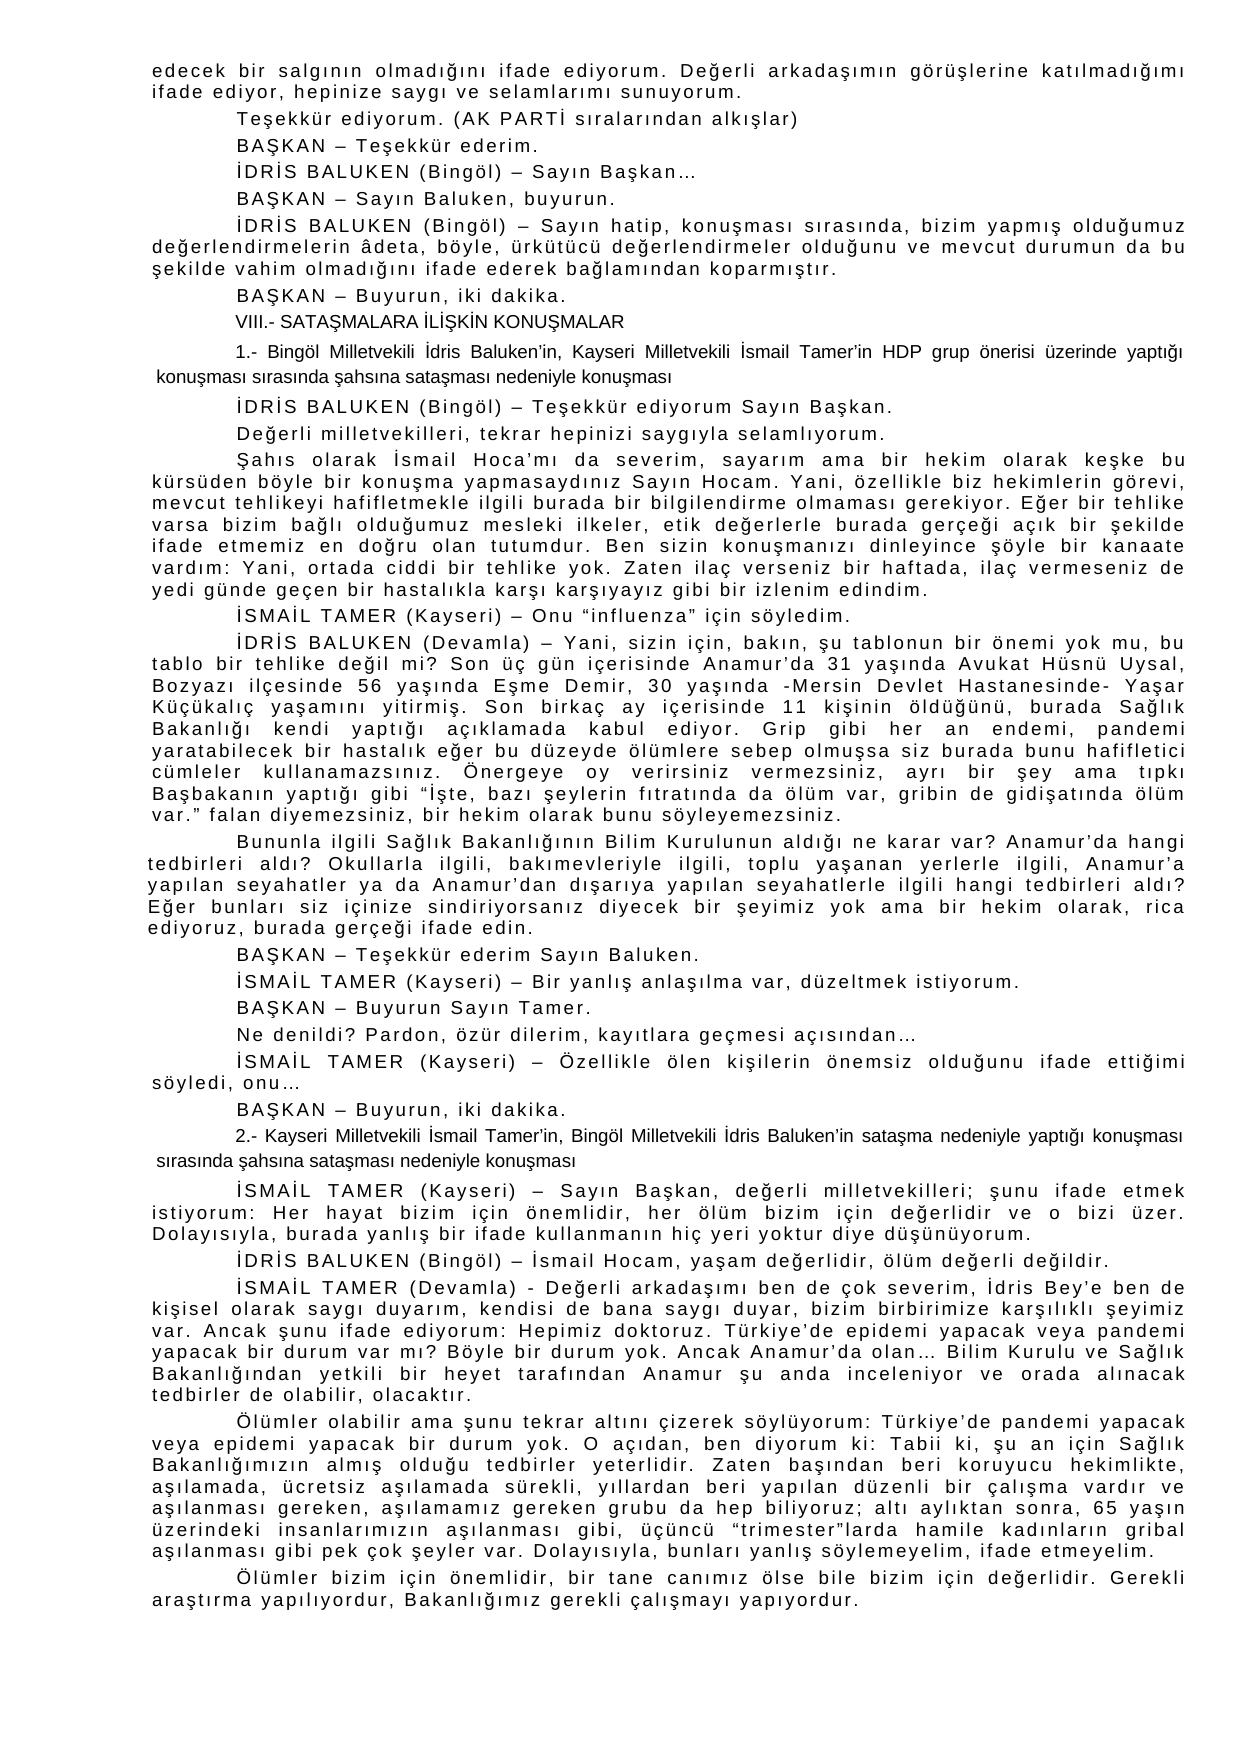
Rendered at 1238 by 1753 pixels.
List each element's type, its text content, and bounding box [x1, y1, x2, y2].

text İSMAİL TAMER (Kayseri) – Özellikle ölen kişilerin önemsiz olduğunu ifade ettiğimi söyledi, onu… [152, 1050, 1186, 1093]
text Bununla ilgili Sağlık Bakanlığının Bilim Kurulunun aldığı ne karar var? Anamur’da hangi tedbirleri aldı? Okullarla ilgili, bakımevleriyle ilgili, toplu yaşanan yerlerle ilgili, Anamur’a yapılan seyahatler ya da Anamur’dan dışarıya yapılan seyahatlerle ilgili hangi tedbirleri aldı? Eğer bunları siz içinize sindiriyorsanız diyecek bir şeyimiz yok ama bir hekim olarak, rica ediyoruz, burada gerçeği ifade edin. [148, 831, 1186, 939]
text Değerli milletvekilleri, tekrar hepinizi saygıyla selamlıyorum. [152, 422, 1186, 444]
text İSMAİL TAMER (Kayseri) – Onu “influenza” için söyledim. [152, 605, 1186, 627]
text BAŞKAN – Buyurun Sayın Tamer. [152, 997, 1186, 1019]
text BAŞKAN – Teşekkür ederim. [152, 134, 1186, 156]
text VIII.- SATAŞMALARA İLİŞKİN KONUŞMALAR [156, 311, 1184, 333]
text Ne denildi? Pardon, özür dilerim, kayıtlara geçmesi açısından… [152, 1024, 1186, 1045]
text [152, 60, 1186, 103]
text İDRİS BALUKEN (Bingöl) – Sayın hatip, konuşması sırasında, bizim yapmış olduğumuz değerlendirmelerin âdeta, böyle, ürkütücü değerlendirmeler olduğunu ve mevcut durumun da bu şekilde vahim olmadığını ifade ederek bağlamından koparmıştır. [152, 214, 1186, 279]
text Ölümler bizim için önemlidir, bir tane canımız ölse bile bizim için değerlidir. Gerekli araştırma yapılıyordur, Bakanlığımız gerekli çalışmayı yapıyordur. [152, 1567, 1186, 1610]
text İDRİS BALUKEN (Bingöl) – Sayın Başkan… [152, 161, 1186, 183]
text İDRİS BALUKEN (Bingöl) – Teşekkür ediyorum Sayın Başkan. [152, 396, 1186, 417]
text BAŞKAN – Buyurun, iki dakika. [152, 284, 1186, 306]
text 2.- Kayseri Milletvekili İsmail Tamer’in, Bingöl Milletvekili İdris Baluken’in sataşma nedeniyle yaptığı konuşması sırasında şahsına sataşması nedeniyle konuşması [156, 1125, 1184, 1172]
text 1.- Bingöl Milletvekili İdris Baluken’in, Kayseri Milletvekili İsmail Tamer’in HDP grup önerisi üzerinde yaptığı konuşması sırasında şahsına sataşması nedeniyle konuşması [156, 341, 1184, 387]
text İSMAİL TAMER (Kayseri) – Bir yanlış anlaşılma var, düzeltmek istiyorum. [152, 970, 1186, 992]
text İDRİS BALUKEN (Devamla) – Yani, sizin için, bakın, şu tablonun bir önemi yok mu, bu tablo bir tehlike değil mi? Son üç gün içerisinde Anamur’da 31 yaşında Avukat Hüsnü Uysal, Bozyazı ilçesinde 56 yaşında Eşme Demir, 30 yaşında -Mersin Devlet Hastanesinde- Yaşar Küçükalıç yaşamını yitirmiş. Son birkaç ay içerisinde 11 kişinin öldüğünü, burada Sağlık Bakanlığı kendi yaptığı açıklamada kabul ediyor. Grip gibi her an endemi, pandemi yaratabilecek bir hastalık eğer bu düzeyde ölümlere sebep olmuşsa siz burada bunu hafifletici cümleler kullanamazsınız. Önergeye oy verirsiniz vermezsiniz, ayrı bir şey ama tıpkı Başbakanın yaptığı gibi “İşte, bazı şeylerin fıtratında da ölüm var, gribin de gidişatında ölüm var.” falan diyemezsiniz, bir hekim olarak bunu söyleyemezsiniz. [152, 632, 1186, 826]
text Ölümler olabilir ama şunu tekrar altını çizerek söylüyorum: Türkiye’de pandemi yapacak veya epidemi yapacak bir durum yok. O açıdan, ben diyorum ki: Tabii ki, şu an için Sağlık Bakanlığımızın almış olduğu tedbirler yeterlidir. Zaten başından beri koruyucu hekimlikte, aşılamada, ücretsiz aşılamada sürekli, yıllardan beri yapılan düzenli bir çalışma vardır ve aşılanması gereken, aşılamamız gereken grubu da hep biliyoruz; altı aylıktan sonra, 65 yaşın üzerindeki insanlarımızın aşılanması gibi, üçüncü “trimester”larda hamile kadınların gribal aşılanması gibi pek çok şeyler var. Dolayısıyla, bunları yanlış söylemeyelim, ifade etmeyelim. [152, 1411, 1186, 1562]
text BAŞKAN – Teşekkür ederim Sayın Baluken. [152, 944, 1186, 965]
text İDRİS BALUKEN (Bingöl) – İsmail Hocam, yaşam değerlidir, ölüm değerli değildir. [152, 1250, 1186, 1271]
text BAŞKAN – Buyurun, iki dakika. [152, 1099, 1186, 1120]
text İSMAİL TAMER (Devamla) - Değerli arkadaşımı ben de çok severim, İdris Bey’e ben de kişisel olarak saygı duyarım, kendisi de bana saygı duyar, bizim birbirimize karşılıklı şeyimiz var. Ancak şunu ifade ediyorum: Hepimiz doktoruz. Türkiye’de epidemi yapacak veya pandemi yapacak bir durum var mı? Böyle bir durum yok. Ancak Anamur’da olan… Bilim Kurulu ve Sağlık Bakanlığından yetkili bir heyet tarafından Anamur şu anda inceleniyor ve orada alınacak tedbirler de olabilir, olacaktır. [152, 1276, 1186, 1406]
text BAŞKAN – Sayın Baluken, buyurun. [152, 188, 1186, 209]
text Şahıs olarak İsmail Hoca’mı da severim, sayarım ama bir hekim olarak keşke bu kürsüden böyle bir konuşma yapmasaydınız Sayın Hocam. Yani, özellikle biz hekimlerin görevi, mevcut tehlikeyi hafifletmekle ilgili burada bir bilgilendirme olmaması gerekiyor. Eğer bir tehlike varsa bizim bağlı olduğumuz mesleki ilkeler, etik değerlerle burada gerçeği açık bir şekilde ifade etmemiz en doğru olan tutumdur. Ben sizin konuşmanızı dinleyince şöyle bir kanaate vardım: Yani, ortada ciddi bir tehlike yok. Zaten ilaç verseniz bir haftada, ilaç vermeseniz de yedi günde geçen bir hastalıkla karşı karşıyayız gibi bir izlenim edindim. [152, 449, 1186, 600]
text Teşekkür ediyorum. (AK PARTİ sıralarından alkışlar) [152, 108, 1186, 129]
text İSMAİL TAMER (Kayseri) – Sayın Başkan, değerli milletvekilleri; şunu ifade etmek istiyorum: Her hayat bizim için önemlidir, her ölüm bizim için değerlidir ve o bizi üzer. Dolayısıyla, burada yanlış bir ifade kullanmanın hiç yeri yoktur diye düşünüyorum. [152, 1180, 1186, 1245]
